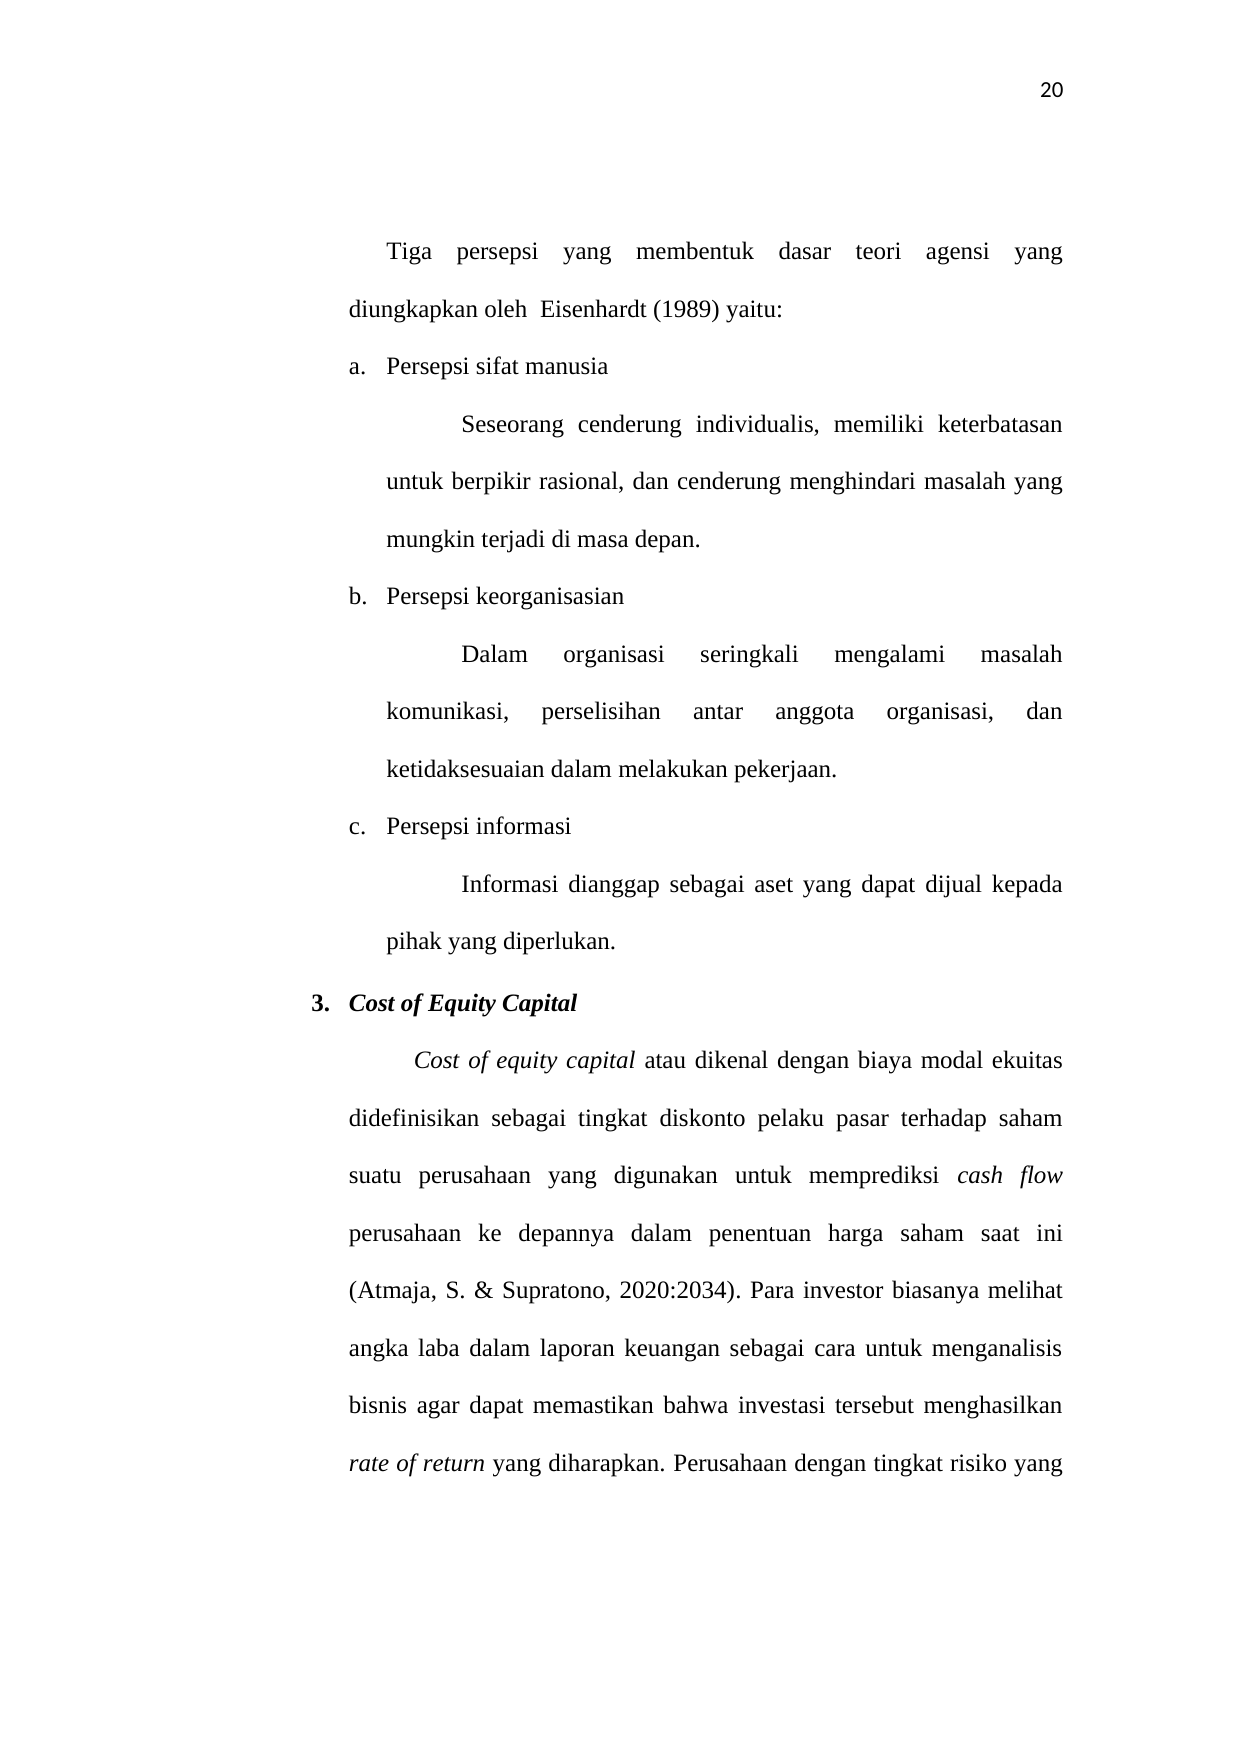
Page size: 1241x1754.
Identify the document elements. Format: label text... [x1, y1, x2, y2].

list Informasi dianggap sebagai aset yang dapat dijual kepada pihak yang diperlukan. [386, 869, 1063, 955]
text Tiga persepsi yang membentuk dasar teori agensi yang diungkapkan oleh Eisenhardt (1989) yaitu: [349, 236, 1063, 322]
subtitle Cost of Equity Capital [311, 988, 1063, 1017]
list Persepsi informasi [349, 811, 1063, 840]
list Persepsi sifat manusia [349, 351, 1063, 380]
list Dalam organisasi seringkali mengalami masalah komunikasi, perselisihan antar anggota organisasi, dan ketidaksesuaian dalam melakukan pekerjaan. [386, 639, 1063, 782]
list Seseorang cenderung individualis, memiliki keterbatasan untuk berpikir rasional, dan cenderung menghindari masalah yang mungkin terjadi di masa depan. [386, 409, 1063, 552]
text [349, 1045, 1063, 1477]
list Persepsi keorganisasian [349, 581, 1063, 610]
